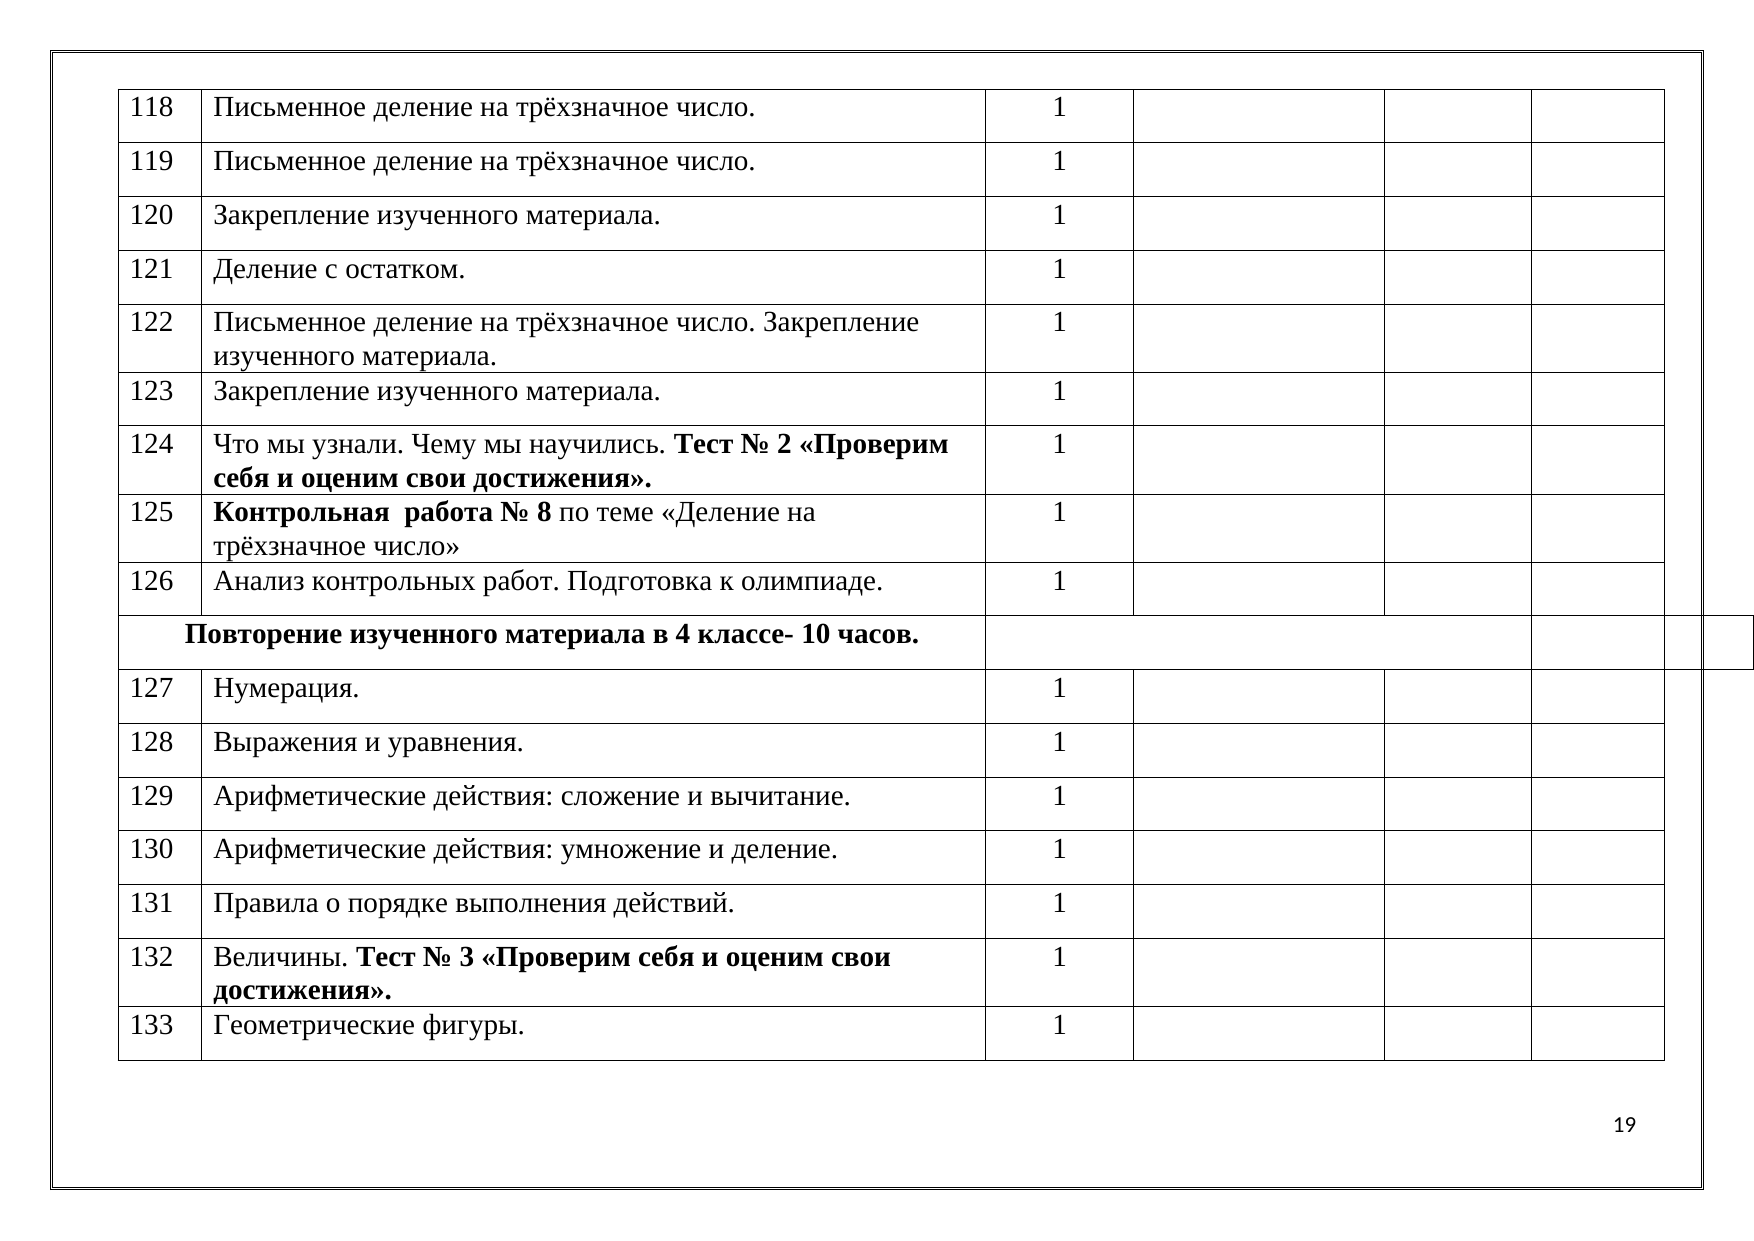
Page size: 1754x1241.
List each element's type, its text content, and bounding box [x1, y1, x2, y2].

table_cell Повторение изученного материала в 4 классе- 10 часов. [119, 616, 985, 669]
table_cell 1 [986, 197, 1133, 250]
table_cell 1 [986, 305, 1133, 372]
table_cell Закрепление изученного материала. [202, 197, 985, 250]
table_cell Письменное деление на трёхзначное число. [202, 90, 985, 142]
table_cell 1 [986, 90, 1133, 142]
table_cell [1532, 616, 1664, 669]
table_cell [1385, 426, 1531, 493]
table_cell [1385, 1007, 1531, 1060]
table_cell Письменное деление на трёхзначное число. [202, 143, 985, 196]
table_cell Арифметические действия: сложение и вычитание. [202, 778, 985, 830]
table_cell 1 [986, 724, 1133, 777]
table_cell [1385, 831, 1531, 884]
table_cell 124 [119, 426, 201, 493]
table_cell [1704, 616, 1753, 669]
table_cell [1134, 305, 1384, 372]
table_cell 1 [986, 563, 1133, 615]
table_cell 1 [986, 831, 1133, 884]
table_cell [1385, 251, 1531, 303]
table_cell Выражения и уравнения. [202, 724, 985, 777]
table_cell Арифметические действия: умножение и деление. [202, 831, 985, 884]
table_cell [1134, 426, 1384, 493]
table_cell Контрольная работа № 8 по теме «Деление на трёхзначное число» [202, 495, 985, 562]
table_cell [1532, 197, 1664, 250]
table_cell 1 [986, 373, 1133, 425]
table_cell [1532, 373, 1664, 425]
table_cell [1385, 939, 1531, 1006]
table_cell 1 [986, 426, 1133, 493]
table_cell [1134, 143, 1384, 196]
table_cell Геометрические фигуры. [202, 1007, 985, 1060]
table_cell 129 [119, 778, 201, 830]
table_cell [1385, 563, 1531, 615]
table_cell Закрепление изученного материала. [202, 373, 985, 425]
table_cell 121 [119, 251, 201, 303]
table_cell [1134, 251, 1384, 303]
table_cell [1385, 143, 1531, 196]
table_cell 131 [119, 885, 201, 938]
table_cell Анализ контрольных работ. Подготовка к олимпиаде. [202, 563, 985, 615]
table_cell 1 [986, 939, 1133, 1006]
table_cell 132 [119, 939, 201, 1006]
table_cell [1532, 90, 1664, 142]
table_cell [1385, 778, 1531, 830]
table_cell [1532, 143, 1664, 196]
table_cell 130 [119, 831, 201, 884]
table_cell [1385, 90, 1531, 142]
table_cell 126 [119, 563, 201, 615]
table_cell [986, 616, 1531, 669]
table_cell [1134, 885, 1384, 938]
table_cell [1665, 616, 1701, 669]
table_cell [1532, 939, 1664, 1006]
table_cell 1 [986, 143, 1133, 196]
table_cell [1134, 1007, 1384, 1060]
table_cell [1385, 197, 1531, 250]
table_cell [1134, 197, 1384, 250]
table_cell Деление с остатком. [202, 251, 985, 303]
table_cell [1532, 831, 1664, 884]
table_cell [1134, 90, 1384, 142]
table_cell 1 [986, 670, 1133, 723]
table_cell [1134, 939, 1384, 1006]
table_cell [1134, 495, 1384, 562]
table_cell Величины. Тест № 3 «Проверим себя и оценим свои достижения». [202, 939, 985, 1006]
table_cell [1385, 305, 1531, 372]
table_cell [1385, 495, 1531, 562]
table_cell 125 [119, 495, 201, 562]
table_cell 1 [986, 495, 1133, 562]
table_cell [1532, 495, 1664, 562]
table_cell 122 [119, 305, 201, 372]
table_cell 118 [119, 90, 201, 142]
table_cell [1385, 724, 1531, 777]
table_cell [1532, 778, 1664, 830]
table_cell 1 [986, 778, 1133, 830]
table_cell [1532, 563, 1664, 615]
table_cell 133 [119, 1007, 201, 1060]
table_cell Что мы узнали. Чему мы научились. Тест № 2 «Проверим себя и оценим свои достижения». [202, 426, 985, 493]
table_cell [1532, 305, 1664, 372]
table_cell 123 [119, 373, 201, 425]
table_cell [1532, 1007, 1664, 1060]
table_cell 127 [119, 670, 201, 723]
table_cell 128 [119, 724, 201, 777]
table_cell [1385, 670, 1531, 723]
table_cell [1532, 885, 1664, 938]
table_cell [1134, 563, 1384, 615]
table_cell [1385, 373, 1531, 425]
table_cell 1 [986, 885, 1133, 938]
table_cell 1 [986, 251, 1133, 303]
table_cell [1134, 724, 1384, 777]
table_cell Нумерация. [202, 670, 985, 723]
table_cell [1134, 831, 1384, 884]
table_cell [1134, 373, 1384, 425]
table_cell [1532, 251, 1664, 303]
table_cell [1134, 670, 1384, 723]
table_cell [1134, 778, 1384, 830]
table_cell [1385, 885, 1531, 938]
table_cell 1 [986, 1007, 1133, 1060]
table_cell 120 [119, 197, 201, 250]
table_cell [1532, 426, 1664, 493]
table_cell 119 [119, 143, 201, 196]
table_cell Правила о порядке выполнения действий. [202, 885, 985, 938]
table_cell Письменное деление на трёхзначное число. Закрепление изученного материала. [202, 305, 985, 372]
table_cell [1532, 670, 1664, 723]
table_cell [1532, 724, 1664, 777]
